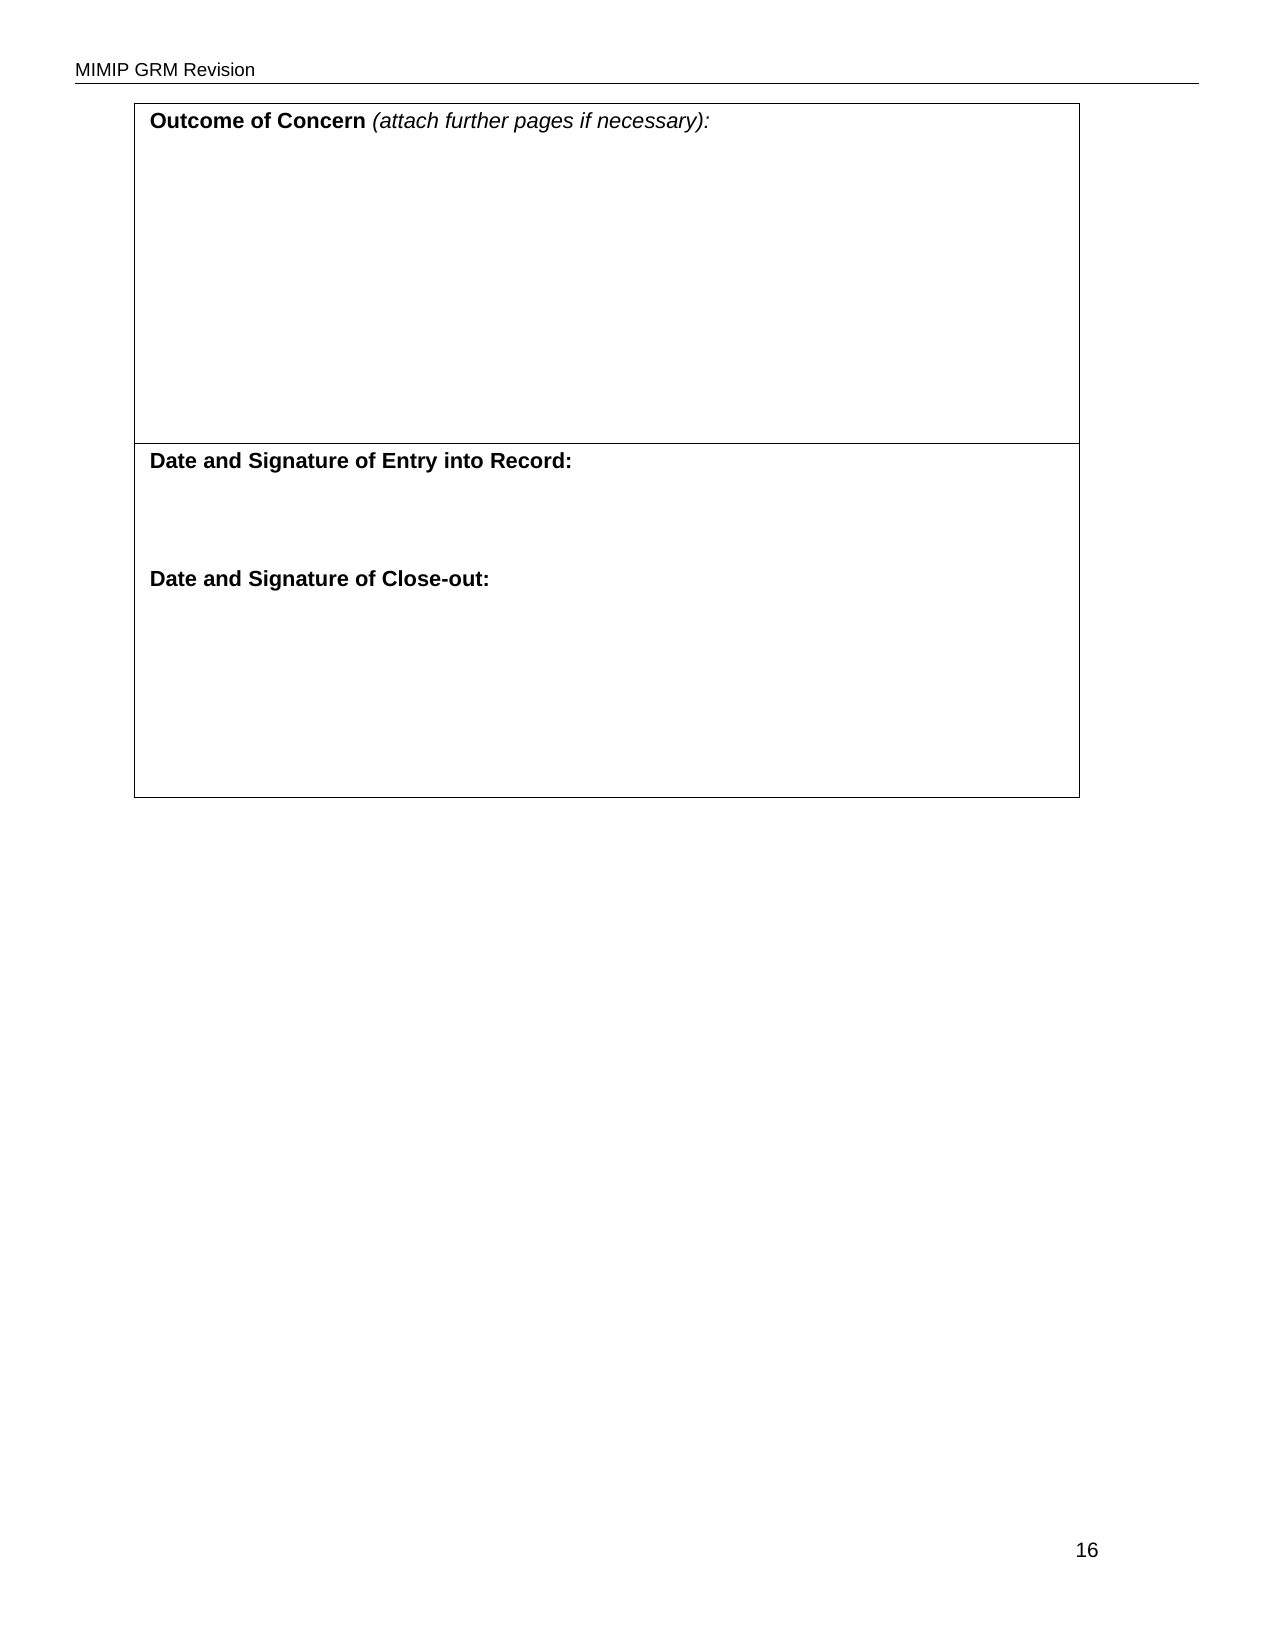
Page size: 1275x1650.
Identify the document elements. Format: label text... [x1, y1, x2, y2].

table_cell Date and Signature of Entry into Record: Date and Signature of Close-out: [135, 444, 1079, 797]
table_cell Outcome of Concern (attach further pages if necessary): [135, 104, 1079, 443]
